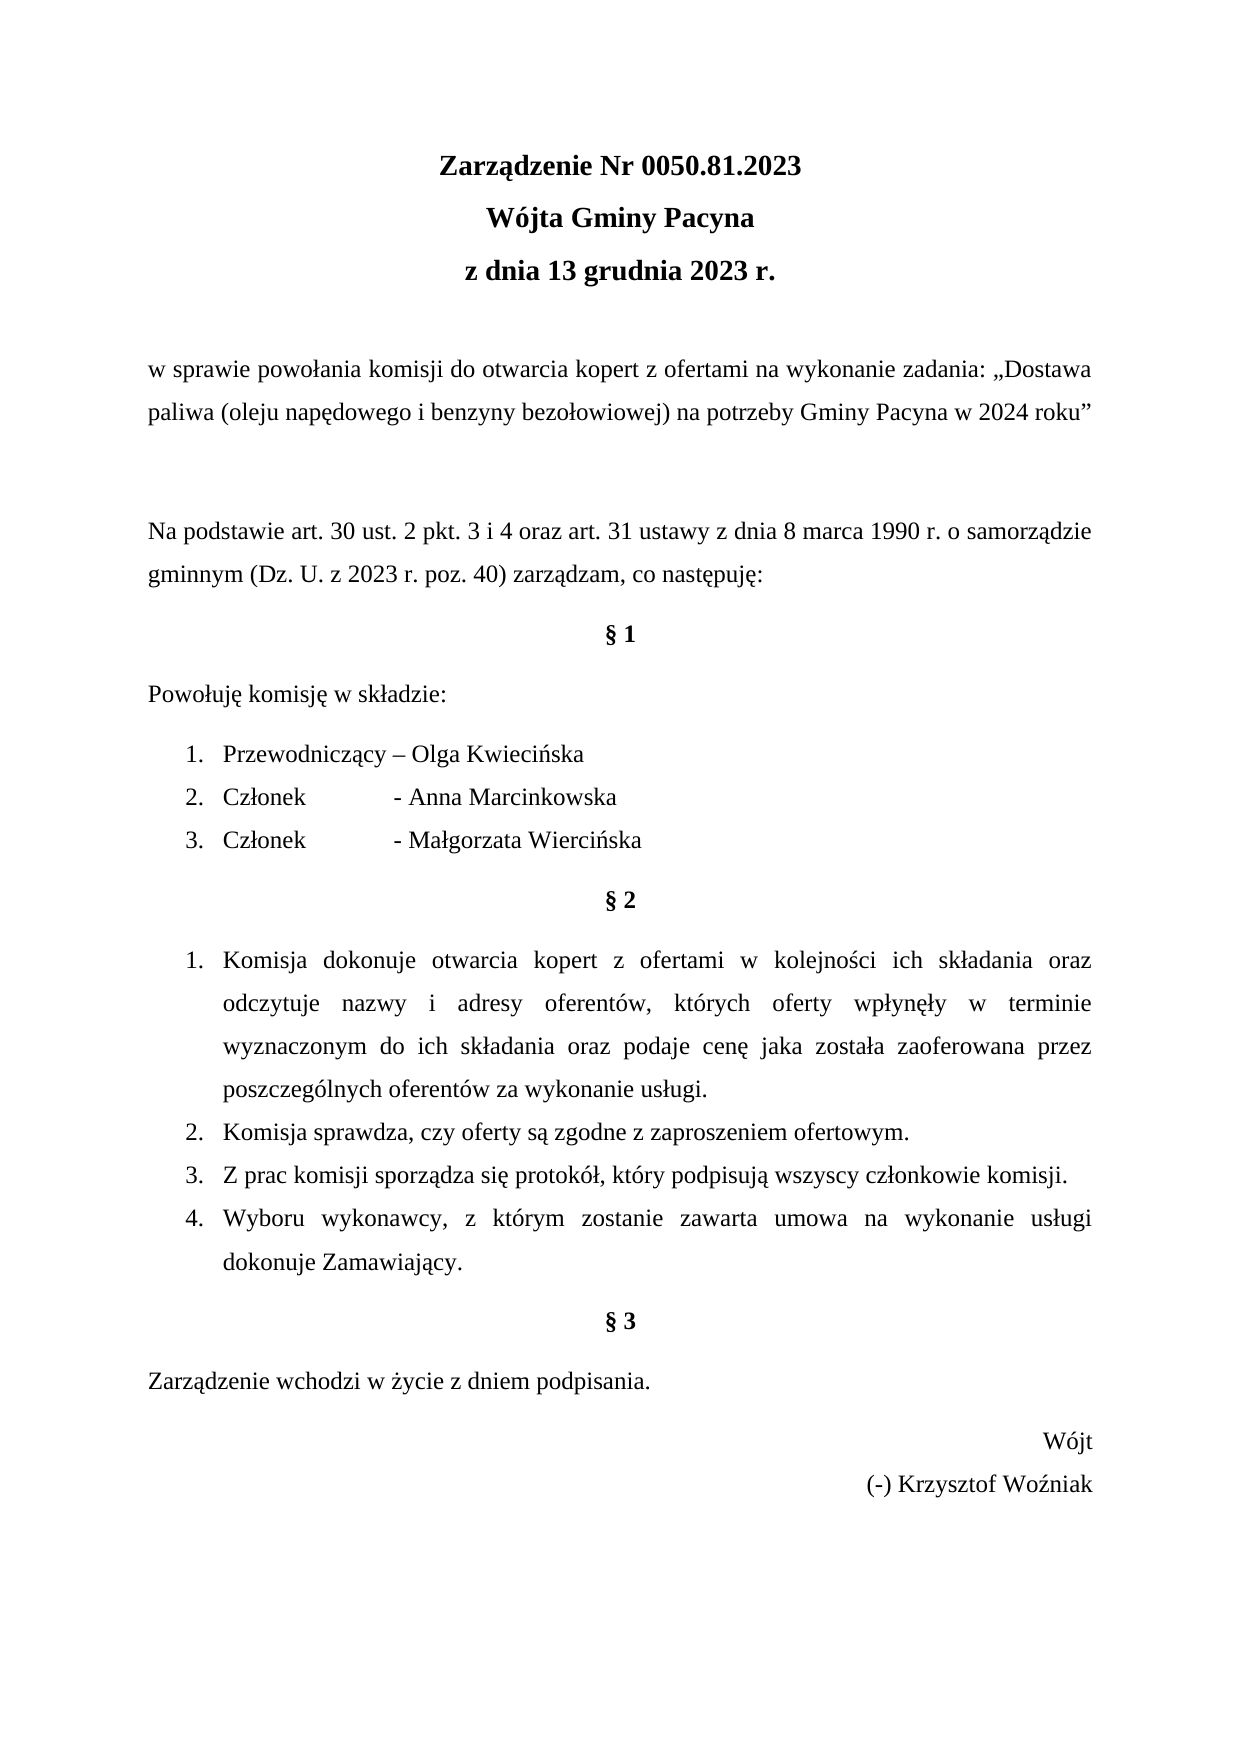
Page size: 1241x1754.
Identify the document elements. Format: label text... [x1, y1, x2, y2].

list Z prac komisji sporządza się protokół, który podpisują wszyscy członkowie komisji. [185, 1160, 1093, 1189]
text § 2 [148, 885, 1093, 914]
list Komisja dokonuje otwarcia kopert z ofertami w kolejności ich składania oraz odczytuje nazwy i adresy oferentów, których oferty wpłynęły w terminie wyznaczonym do ich składania oraz podaje cenę jaka została zaoferowana przez poszczególnych oferentów za wykonanie usługi. [185, 945, 1093, 1103]
list Członek - Małgorzata Wiercińska [185, 825, 1093, 854]
text z dnia 13 grudnia 2023 r. [148, 253, 1093, 287]
text Zarządzenie wchodzi w życie z dniem podpisania. [148, 1366, 1093, 1395]
text § 1 [148, 619, 1093, 648]
list Członek - Anna Marcinkowska [185, 782, 1093, 811]
text § 3 [148, 1306, 1093, 1335]
text Wójt (-) Krzysztof Woźniak [148, 1426, 1093, 1498]
list Komisja sprawdza, czy oferty są zgodne z zaproszeniem ofertowym. [185, 1117, 1093, 1146]
text Powołuję komisję w składzie: [148, 679, 1093, 708]
text Zarządzenie Nr 0050.81.2023 [148, 148, 1093, 181]
list Przewodniczący – Olga Kwiecińska [185, 739, 1093, 768]
text w sprawie powołania komisji do otwarcia kopert z ofertami na wykonanie zadania: „Dostawa paliwa (oleju napędowego i benzyny bezołowiowej) na potrzeby Gminy Pacyna w 2024 roku” [148, 354, 1093, 426]
text Na podstawie art. 30 ust. 2 pkt. 3 i 4 oraz art. 31 ustawy z dnia 8 marca 1990 r. o samorządzie gminnym (Dz. U. z 2023 r. poz. 40) zarządzam, co następuję: [148, 516, 1093, 588]
list Wyboru wykonawcy, z którym zostanie zawarta umowa na wykonanie usługi dokonuje Zamawiający. [185, 1203, 1093, 1275]
text Wójta Gminy Pacyna [148, 200, 1093, 234]
